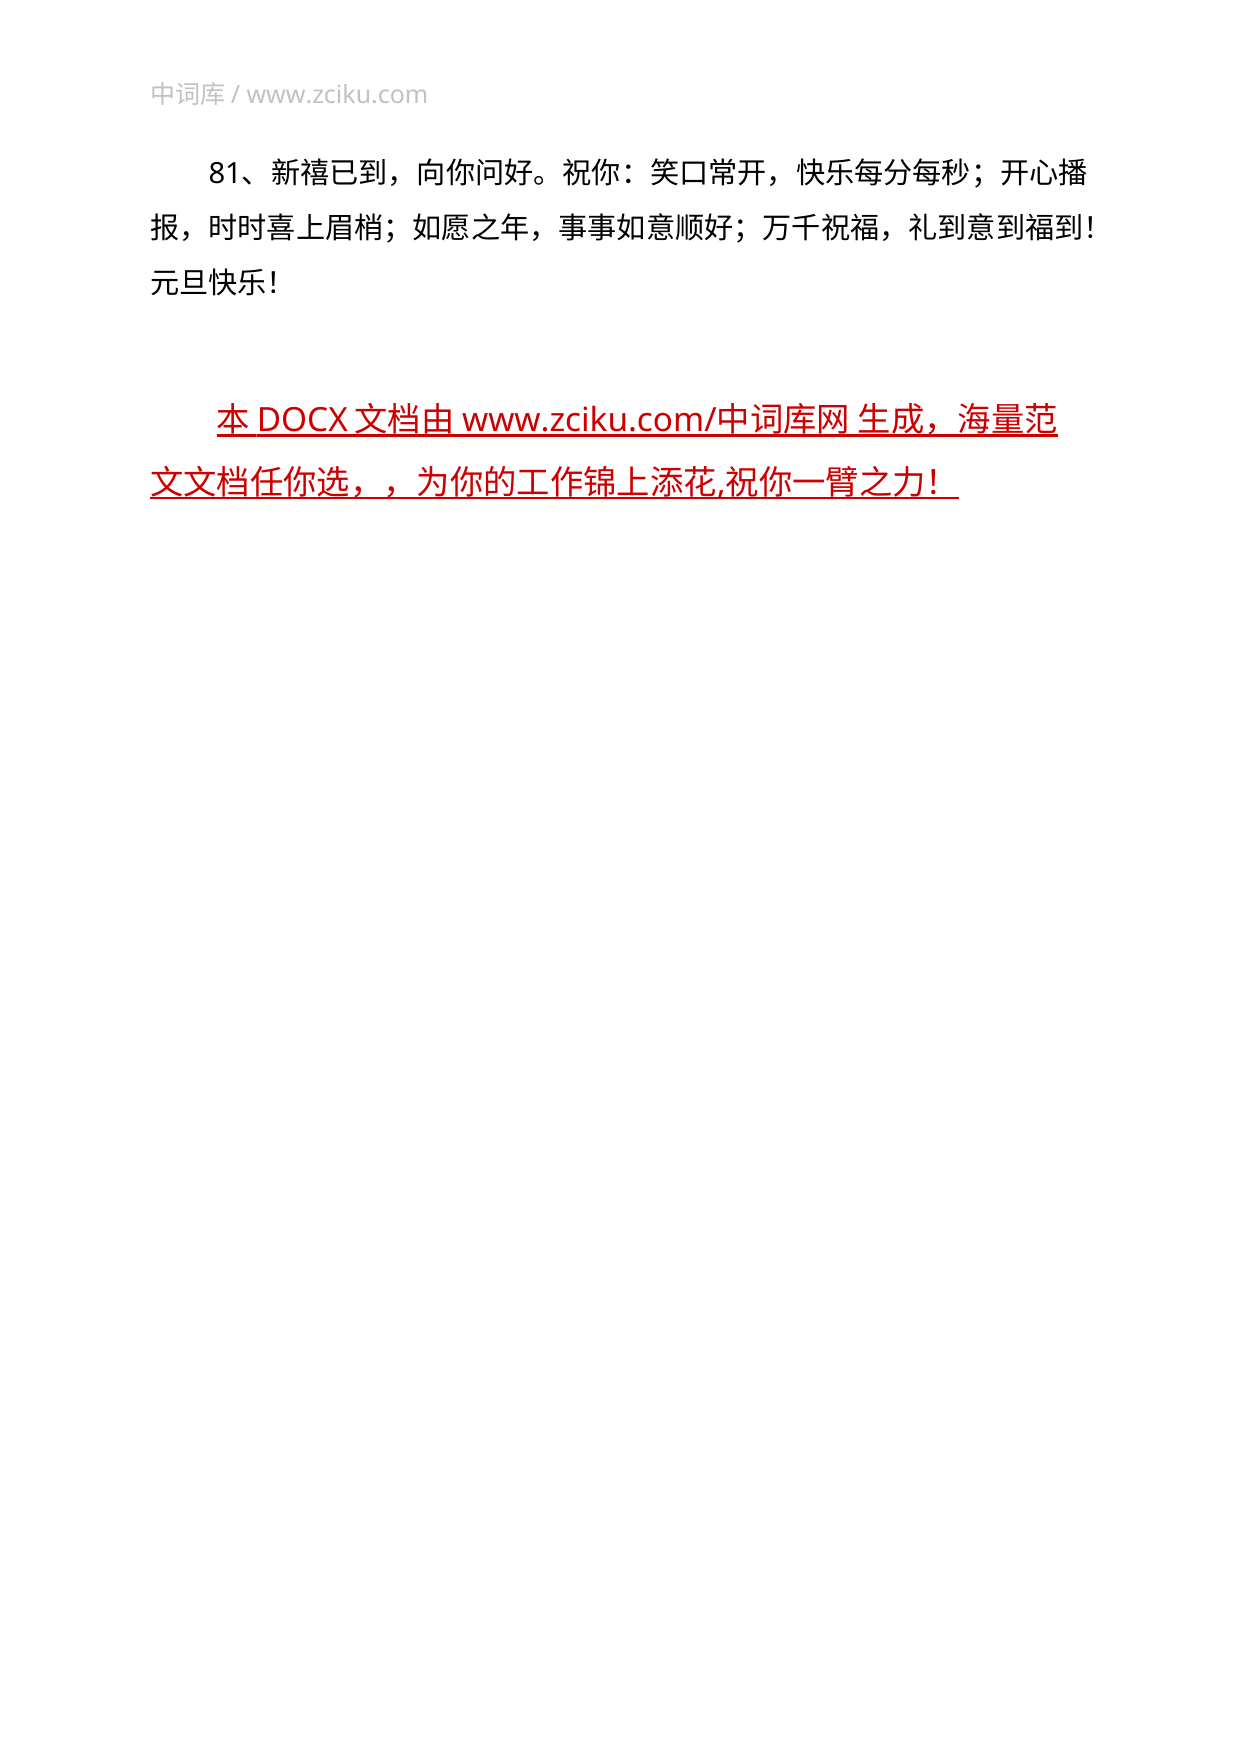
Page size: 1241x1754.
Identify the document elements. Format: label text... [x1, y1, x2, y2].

text 81、新禧已到，向你问好。祝你：笑口常开，快乐每分每秒；开心播报，时时喜上眉梢；如愿之年，事事如意顺好；万千祝福，礼到意到福到！元旦快乐！ [150, 150, 1090, 302]
text 本DOCX文档由 www.zciku.com/中词库网 生成，海量范文文档任你选，，为你的工作锦上添花,祝你一臂之力！ [150, 393, 1090, 504]
